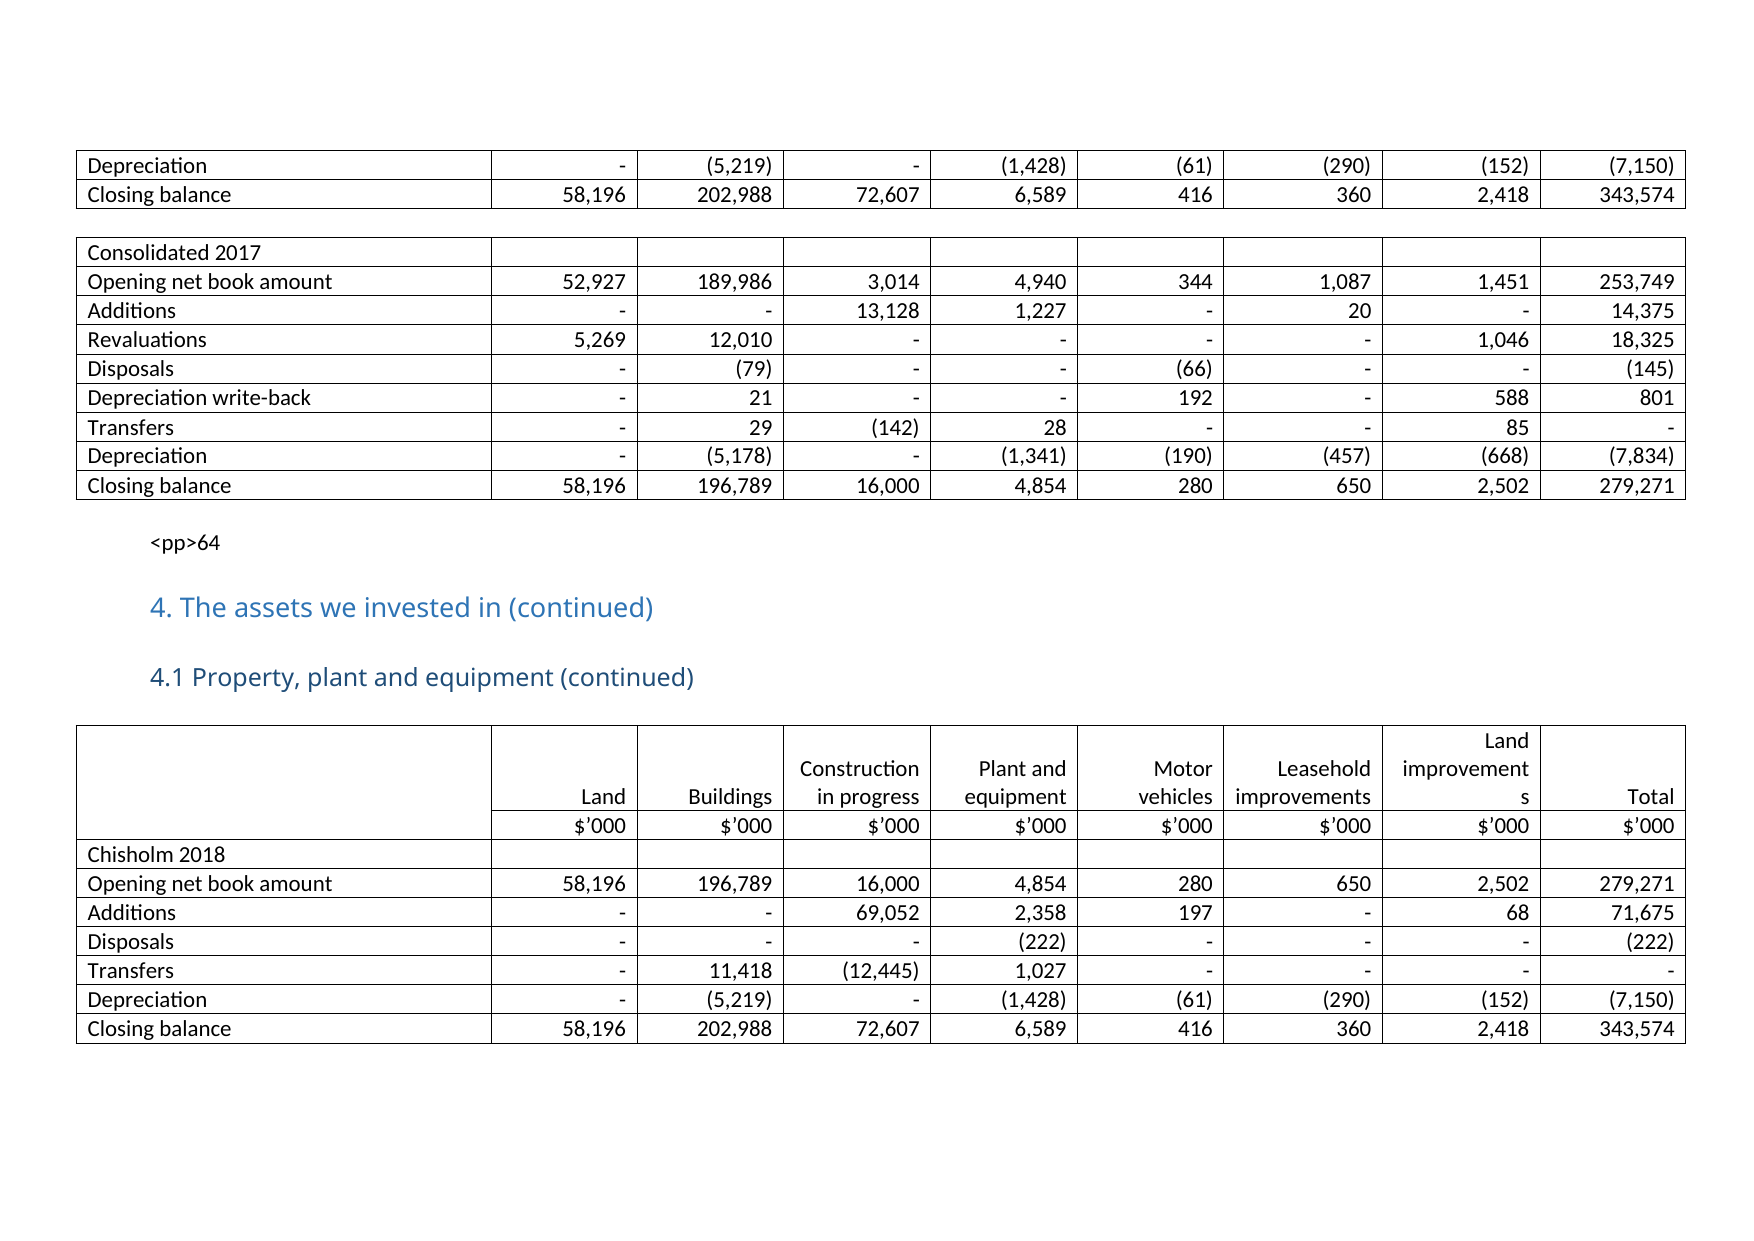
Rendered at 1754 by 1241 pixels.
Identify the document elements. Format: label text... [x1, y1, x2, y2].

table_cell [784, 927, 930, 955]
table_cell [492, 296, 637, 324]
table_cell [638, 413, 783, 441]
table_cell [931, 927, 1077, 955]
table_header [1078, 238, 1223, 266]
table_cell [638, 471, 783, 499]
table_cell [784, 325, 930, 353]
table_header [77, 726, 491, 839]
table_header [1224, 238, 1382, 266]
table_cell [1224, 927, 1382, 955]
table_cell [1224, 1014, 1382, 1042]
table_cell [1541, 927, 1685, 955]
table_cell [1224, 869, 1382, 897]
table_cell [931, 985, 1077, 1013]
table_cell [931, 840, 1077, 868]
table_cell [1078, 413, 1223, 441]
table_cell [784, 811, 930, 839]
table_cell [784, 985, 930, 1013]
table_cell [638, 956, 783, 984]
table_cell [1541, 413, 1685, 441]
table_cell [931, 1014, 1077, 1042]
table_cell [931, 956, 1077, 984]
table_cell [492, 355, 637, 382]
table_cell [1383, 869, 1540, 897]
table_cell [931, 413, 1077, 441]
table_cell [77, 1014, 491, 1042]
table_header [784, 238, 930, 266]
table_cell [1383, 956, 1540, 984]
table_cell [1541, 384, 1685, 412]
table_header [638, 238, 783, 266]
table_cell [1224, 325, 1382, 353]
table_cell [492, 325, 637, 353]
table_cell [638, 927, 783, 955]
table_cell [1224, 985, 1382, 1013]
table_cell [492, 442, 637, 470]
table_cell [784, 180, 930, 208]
subtitle 4.1 Property, plant and equipment (continued) [150, 660, 1604, 694]
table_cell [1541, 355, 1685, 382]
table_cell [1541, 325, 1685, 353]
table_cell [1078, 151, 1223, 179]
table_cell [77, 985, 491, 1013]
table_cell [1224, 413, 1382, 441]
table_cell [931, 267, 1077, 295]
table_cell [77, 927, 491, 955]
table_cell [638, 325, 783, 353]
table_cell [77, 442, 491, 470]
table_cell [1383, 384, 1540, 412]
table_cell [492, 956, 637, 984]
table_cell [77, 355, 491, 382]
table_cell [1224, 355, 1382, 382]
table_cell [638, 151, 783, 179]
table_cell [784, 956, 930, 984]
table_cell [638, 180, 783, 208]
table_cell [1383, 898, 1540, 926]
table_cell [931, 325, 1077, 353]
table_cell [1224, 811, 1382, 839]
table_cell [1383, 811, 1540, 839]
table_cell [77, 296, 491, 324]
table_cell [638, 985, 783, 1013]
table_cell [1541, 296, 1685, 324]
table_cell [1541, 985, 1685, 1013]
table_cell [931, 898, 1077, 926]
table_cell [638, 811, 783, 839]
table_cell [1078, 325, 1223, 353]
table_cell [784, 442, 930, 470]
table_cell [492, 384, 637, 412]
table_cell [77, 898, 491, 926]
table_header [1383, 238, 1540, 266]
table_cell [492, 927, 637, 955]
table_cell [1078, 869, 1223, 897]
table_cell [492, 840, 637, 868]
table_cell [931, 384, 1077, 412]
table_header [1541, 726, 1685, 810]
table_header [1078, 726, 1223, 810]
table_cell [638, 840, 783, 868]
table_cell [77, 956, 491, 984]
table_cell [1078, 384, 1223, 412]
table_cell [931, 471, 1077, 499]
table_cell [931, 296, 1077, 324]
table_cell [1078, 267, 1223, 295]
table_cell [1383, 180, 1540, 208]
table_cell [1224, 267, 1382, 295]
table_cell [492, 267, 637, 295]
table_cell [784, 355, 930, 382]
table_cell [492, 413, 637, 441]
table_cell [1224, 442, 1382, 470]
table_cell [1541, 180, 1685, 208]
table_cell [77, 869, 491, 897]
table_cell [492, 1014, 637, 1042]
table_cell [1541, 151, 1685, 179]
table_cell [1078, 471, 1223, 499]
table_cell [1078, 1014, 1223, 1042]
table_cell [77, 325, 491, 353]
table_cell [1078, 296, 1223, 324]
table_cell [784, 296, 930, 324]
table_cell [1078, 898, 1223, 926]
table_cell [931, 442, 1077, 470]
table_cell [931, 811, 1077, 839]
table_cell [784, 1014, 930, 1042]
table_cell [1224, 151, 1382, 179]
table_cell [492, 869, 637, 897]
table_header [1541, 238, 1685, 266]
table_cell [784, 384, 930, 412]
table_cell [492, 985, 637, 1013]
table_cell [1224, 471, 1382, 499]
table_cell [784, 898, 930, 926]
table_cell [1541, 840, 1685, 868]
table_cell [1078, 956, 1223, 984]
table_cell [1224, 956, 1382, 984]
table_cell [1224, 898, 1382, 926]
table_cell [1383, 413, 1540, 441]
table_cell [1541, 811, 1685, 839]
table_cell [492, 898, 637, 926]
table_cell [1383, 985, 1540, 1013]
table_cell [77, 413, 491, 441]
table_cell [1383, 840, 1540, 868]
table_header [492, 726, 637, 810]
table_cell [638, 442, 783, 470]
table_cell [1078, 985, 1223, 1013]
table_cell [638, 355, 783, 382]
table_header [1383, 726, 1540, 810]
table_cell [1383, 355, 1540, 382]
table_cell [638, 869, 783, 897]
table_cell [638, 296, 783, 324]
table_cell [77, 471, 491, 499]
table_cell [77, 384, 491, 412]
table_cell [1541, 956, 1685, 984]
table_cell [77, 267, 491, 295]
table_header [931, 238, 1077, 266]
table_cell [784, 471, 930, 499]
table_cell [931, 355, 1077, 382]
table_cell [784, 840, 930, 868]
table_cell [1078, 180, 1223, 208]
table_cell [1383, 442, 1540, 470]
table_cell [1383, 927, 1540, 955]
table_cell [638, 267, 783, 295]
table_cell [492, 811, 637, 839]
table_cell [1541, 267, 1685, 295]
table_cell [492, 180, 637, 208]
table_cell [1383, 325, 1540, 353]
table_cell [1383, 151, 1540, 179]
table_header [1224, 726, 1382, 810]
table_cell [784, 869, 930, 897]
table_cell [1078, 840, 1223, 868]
subtitle 4. The assets we invested in (continued) [150, 588, 1604, 625]
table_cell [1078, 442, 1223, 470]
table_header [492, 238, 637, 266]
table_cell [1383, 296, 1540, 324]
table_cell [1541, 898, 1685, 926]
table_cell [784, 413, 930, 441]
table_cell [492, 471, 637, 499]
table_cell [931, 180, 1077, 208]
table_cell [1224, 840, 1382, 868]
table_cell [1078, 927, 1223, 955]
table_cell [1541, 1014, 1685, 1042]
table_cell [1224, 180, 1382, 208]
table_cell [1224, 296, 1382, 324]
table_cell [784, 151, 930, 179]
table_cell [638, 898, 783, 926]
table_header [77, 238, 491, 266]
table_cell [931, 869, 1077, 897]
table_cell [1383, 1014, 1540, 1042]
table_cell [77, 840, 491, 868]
text <pp>64 [150, 528, 1604, 556]
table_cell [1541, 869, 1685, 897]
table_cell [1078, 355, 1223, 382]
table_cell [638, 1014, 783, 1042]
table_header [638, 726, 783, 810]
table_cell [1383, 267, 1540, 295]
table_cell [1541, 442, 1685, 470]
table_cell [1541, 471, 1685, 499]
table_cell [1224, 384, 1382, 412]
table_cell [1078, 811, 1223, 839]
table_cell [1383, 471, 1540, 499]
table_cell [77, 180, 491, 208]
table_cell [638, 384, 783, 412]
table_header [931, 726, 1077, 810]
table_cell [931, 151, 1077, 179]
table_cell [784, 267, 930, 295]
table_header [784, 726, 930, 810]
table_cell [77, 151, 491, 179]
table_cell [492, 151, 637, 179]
